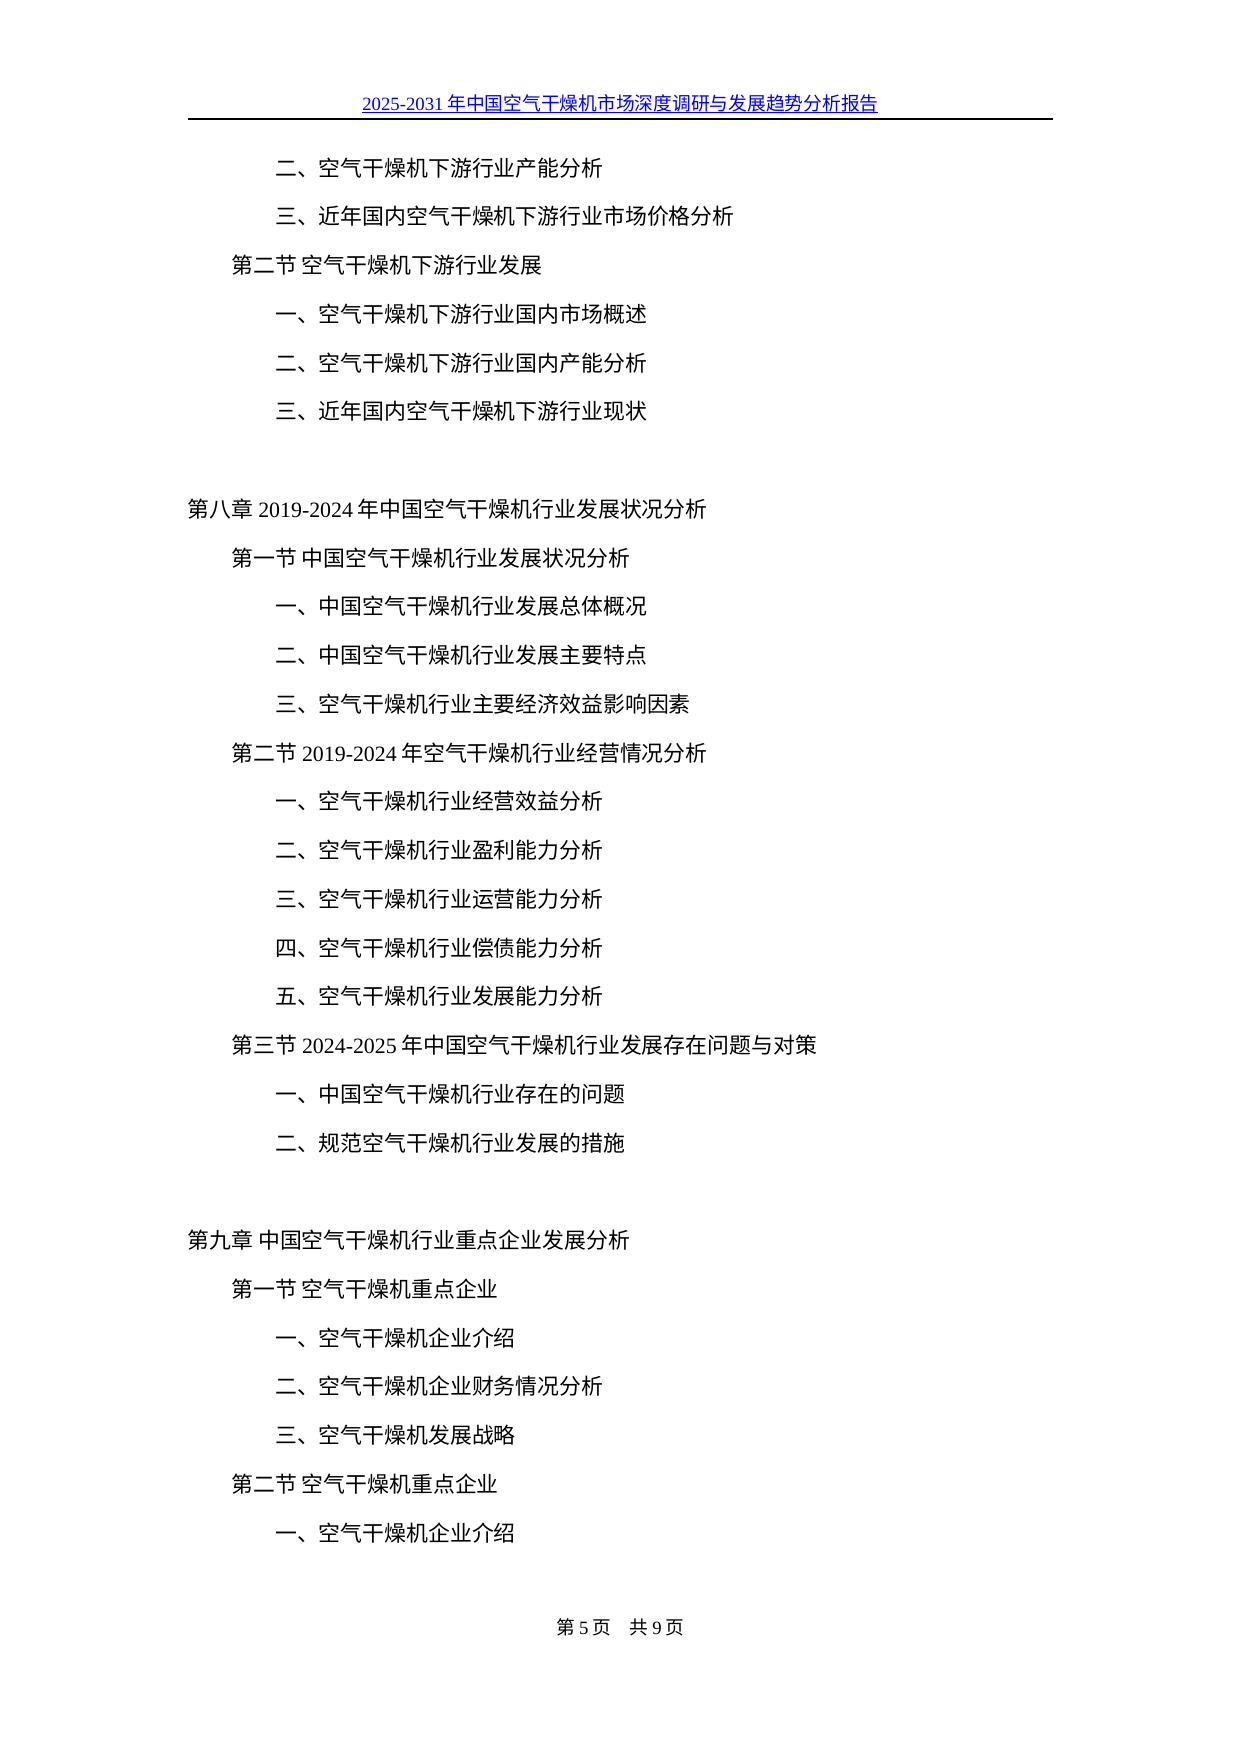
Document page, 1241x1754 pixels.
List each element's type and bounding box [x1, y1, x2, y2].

text [187, 150, 1053, 1548]
